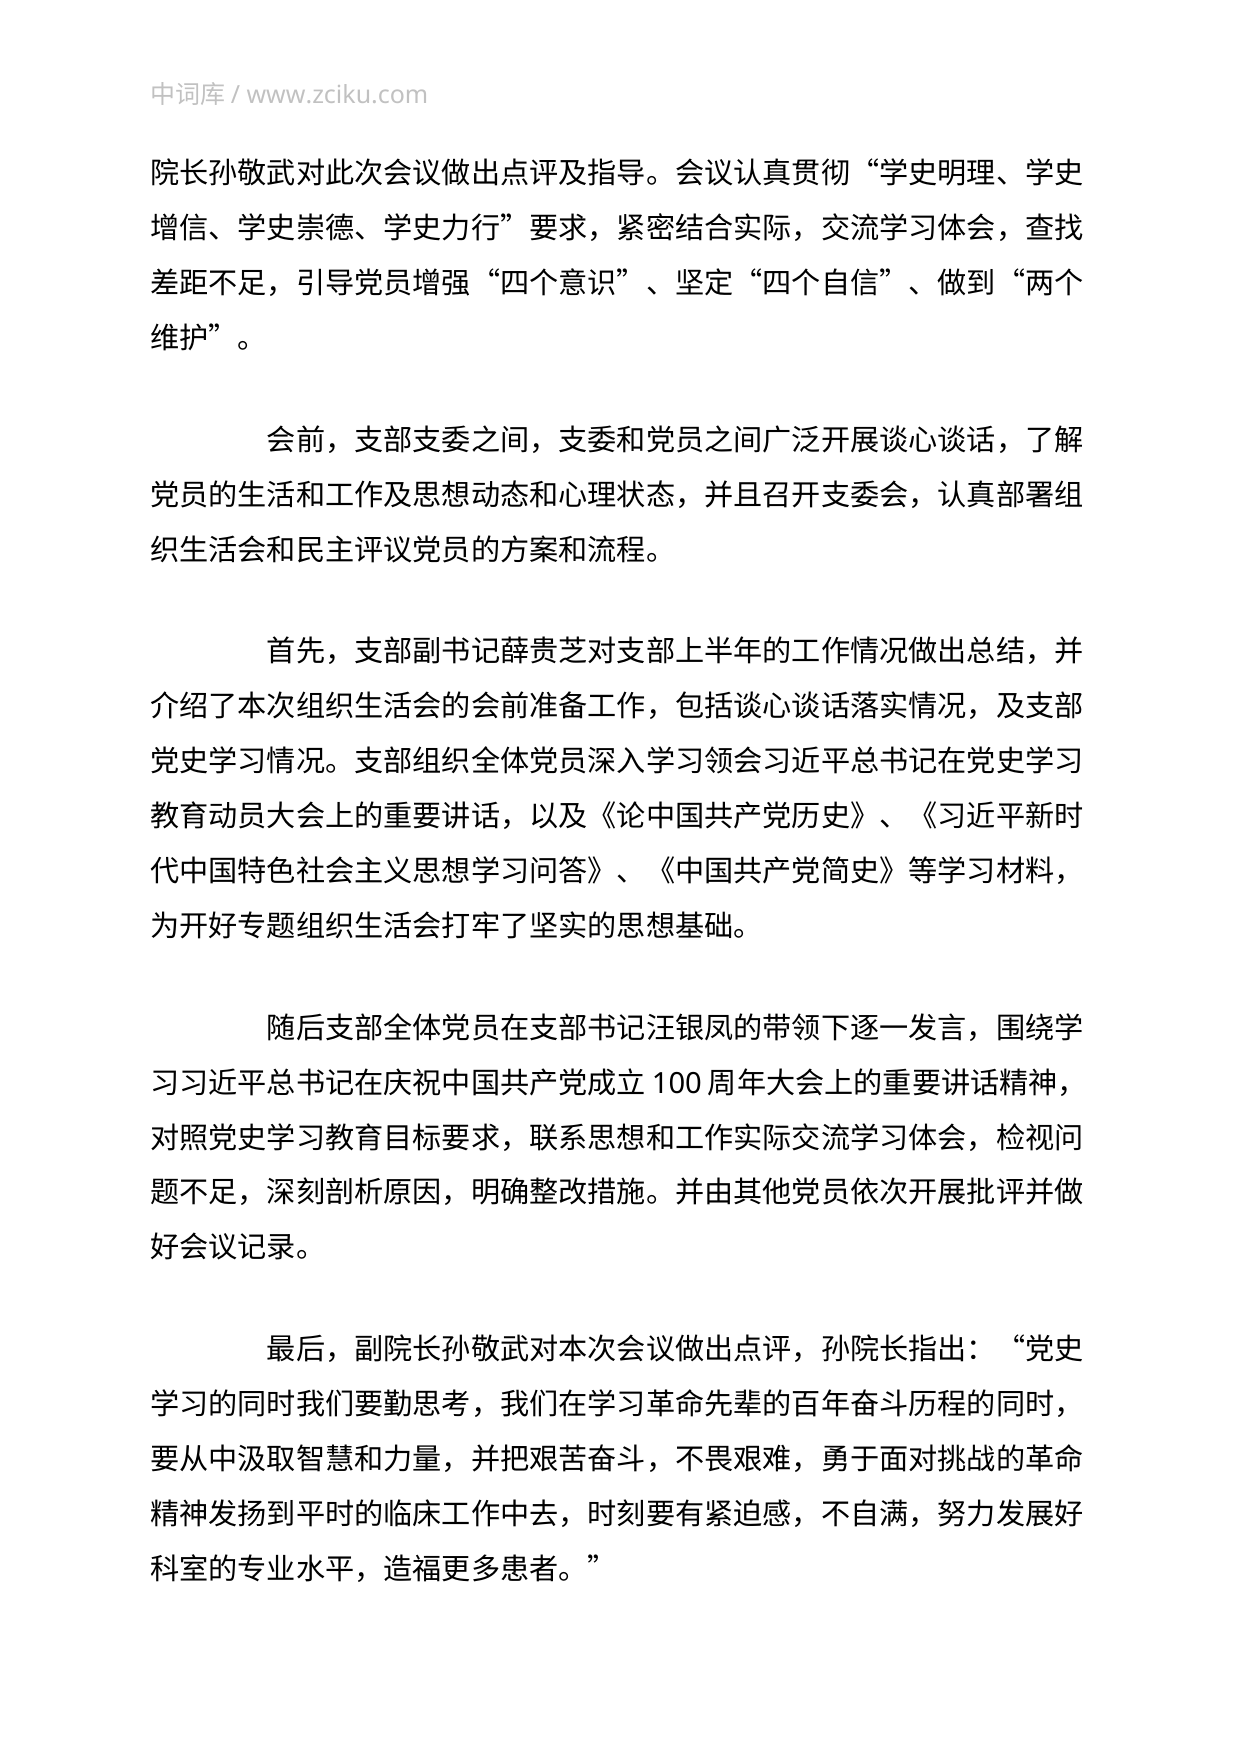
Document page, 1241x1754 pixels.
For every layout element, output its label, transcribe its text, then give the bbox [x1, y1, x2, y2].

text 首先，支部副书记薛贵芝对支部上半年的工作情况做出总结，并介绍了本次组织生活会的会前准备工作，包括谈心谈话落实情况，及支部党史学习情况。支部组织全体党员深入学习领会习近平总书记在党史学习教育动员大会上的重要讲话，以及《论中国共产党历史》、《习近平新时代中国特色社会主义思想学习问答》、《中国共产党简史》等学习材料，为开好专题组织生活会打牢了坚实的思想基础。 [150, 628, 1090, 945]
text 会前，支部支委之间，支委和党员之间广泛开展谈心谈话，了解党员的生活和工作及思想动态和心理状态，并且召开支委会，认真部署组织生活会和民主评议党员的方案和流程。 [150, 416, 1090, 568]
text 最后，副院长孙敬武对本次会议做出点评，孙院长指出：“党史学习的同时我们要勤思考，我们在学习革命先辈的百年奋斗历程的同时，要从中汲取智慧和力量，并把艰苦奋斗，不畏艰难，勇于面对挑战的革命精神发扬到平时的临床工作中去，时刻要有紧迫感，不自满，努力发展好科室的专业水平，造福更多患者。” [150, 1326, 1090, 1588]
text 随后支部全体党员在支部书记汪银凤的带领下逐一发言，围绕学习习近平总书记在庆祝中国共产党成立100周年大会上的重要讲话精神，对照党史学习教育目标要求，联系思想和工作实际交流学习体会，检视问题不足，深刻剖析原因，明确整改措施。并由其他党员依次开展批评并做好会议记录。 [150, 1004, 1090, 1266]
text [150, 150, 1090, 357]
